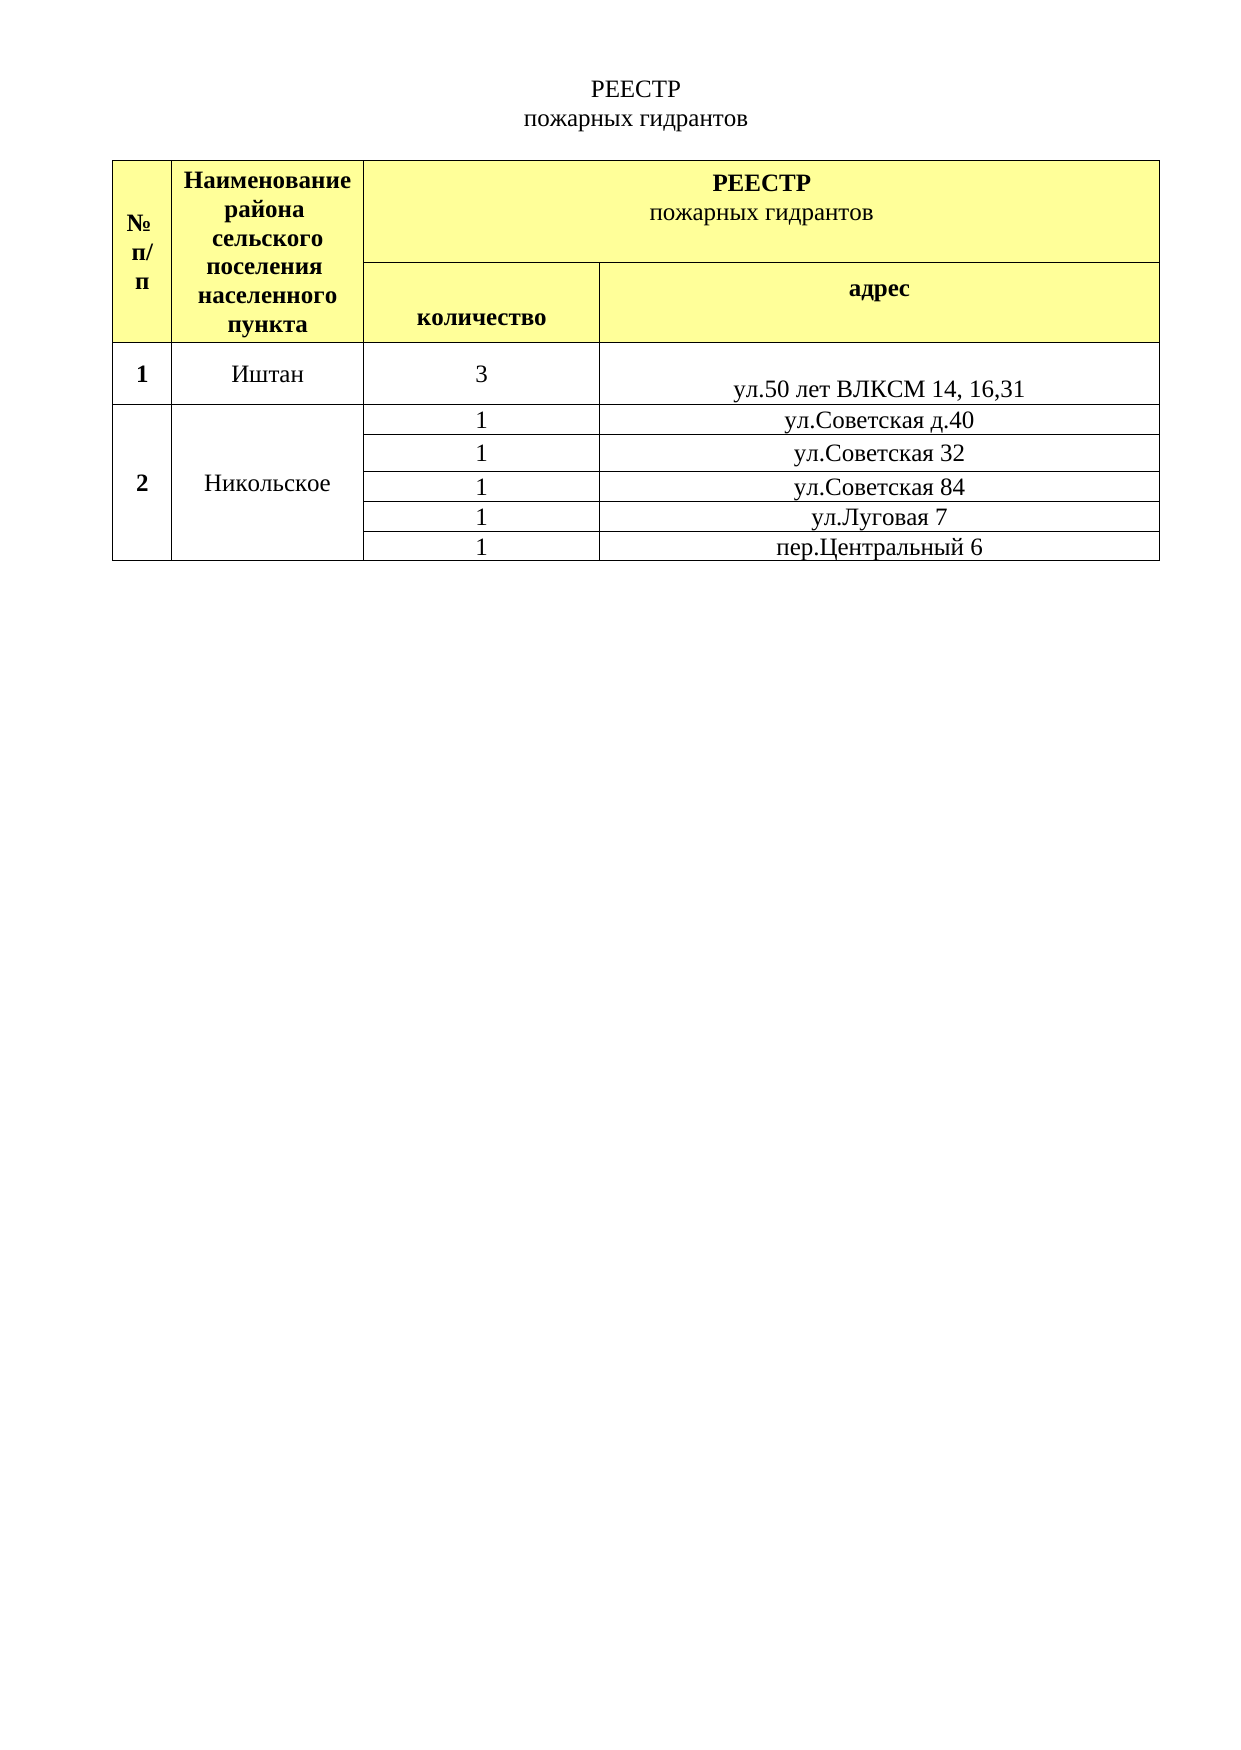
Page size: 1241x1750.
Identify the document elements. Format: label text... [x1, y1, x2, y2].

table_cell Никольское [172, 405, 363, 560]
table_cell 1 [364, 435, 599, 471]
table_cell 3 [364, 343, 599, 404]
table_cell 1 [364, 405, 599, 434]
table_header Наименование района сельского поселения населенного пункта [172, 161, 363, 342]
table_cell ул.Советская 32 [600, 435, 1159, 471]
table_cell ул.Советская 84 [600, 472, 1159, 501]
table_cell ул.Советская д.40 [600, 405, 1159, 434]
table_cell ул.50 лет ВЛКСМ 14, 16,31 [600, 343, 1159, 404]
table_header № п/п [113, 161, 171, 342]
table_cell 2 [113, 405, 171, 560]
text РЕЕСТР [114, 74, 1157, 103]
table_cell 1 [364, 532, 599, 560]
table_cell 1 [364, 502, 599, 531]
text пожарных гидрантов [114, 103, 1157, 131]
table_cell 1 [364, 472, 599, 501]
table_cell адрес [600, 263, 1159, 342]
table_cell ул.Луговая 7 [600, 502, 1159, 531]
table_cell Иштан [172, 343, 363, 404]
table_header РЕЕСТР пожарных гидрантов [364, 161, 1159, 262]
table_cell количество [364, 263, 599, 342]
table_cell 1 [113, 343, 171, 404]
table_cell пер.Центральный 6 [600, 532, 1159, 560]
